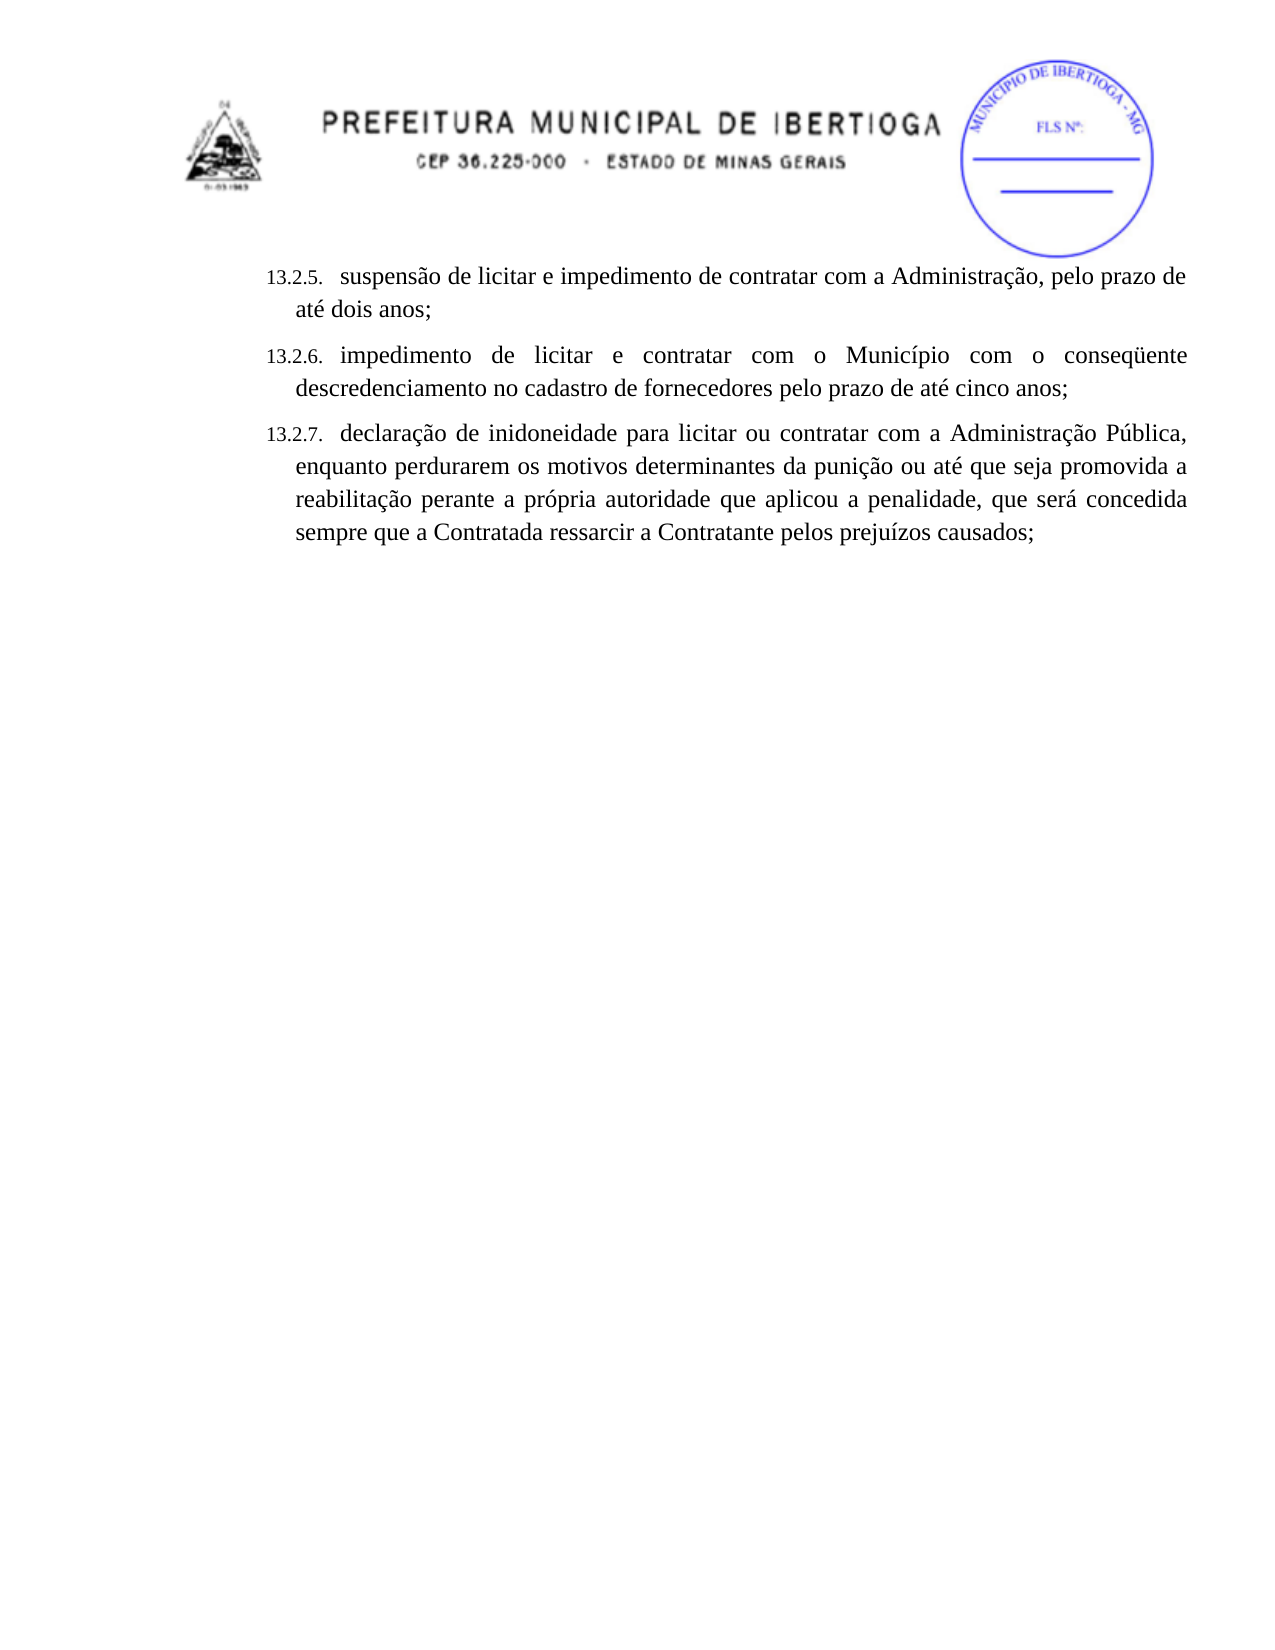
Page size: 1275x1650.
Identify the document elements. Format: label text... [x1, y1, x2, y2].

list declaração de inidoneidade para licitar ou contratar com a Administração Pública, enquanto perdurarem os motivos determinantes da punição ou até que seja promovida a reabilitação perante a própria autoridade que aplicou a penalidade, que será concedida sempre que a Contratada ressarcir a Contratante pelos prejuízos causados; [266, 418, 1188, 546]
list suspensão de licitar e impedimento de contratar com a Administração, pelo prazo de até dois anos; [266, 261, 1188, 323]
list impedimento de licitar e contratar com o Município com o conseqüente descredenciamento no cadastro de fornecedores pelo prazo de até cinco anos; [266, 340, 1188, 402]
picture [177, 59, 1168, 262]
